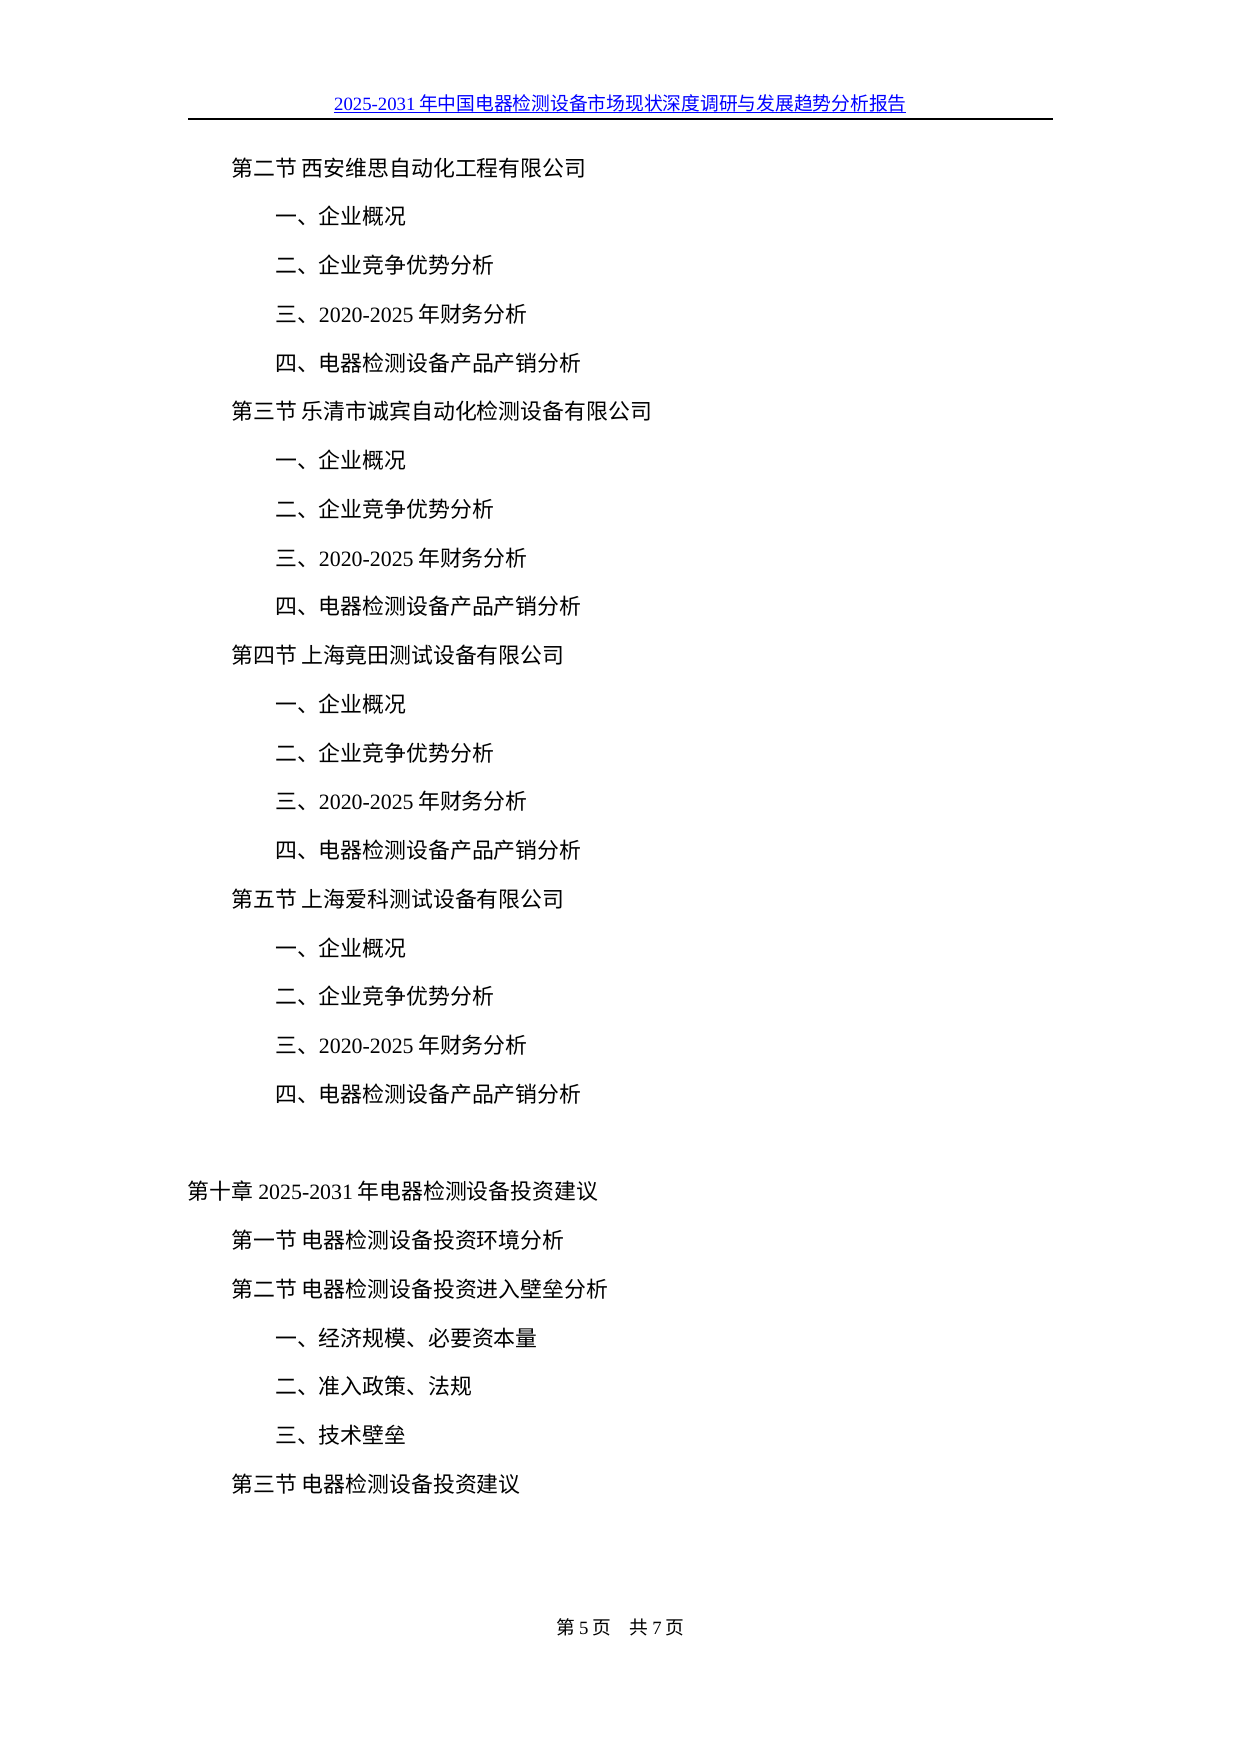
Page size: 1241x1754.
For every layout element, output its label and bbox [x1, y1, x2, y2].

text [187, 150, 1053, 1499]
